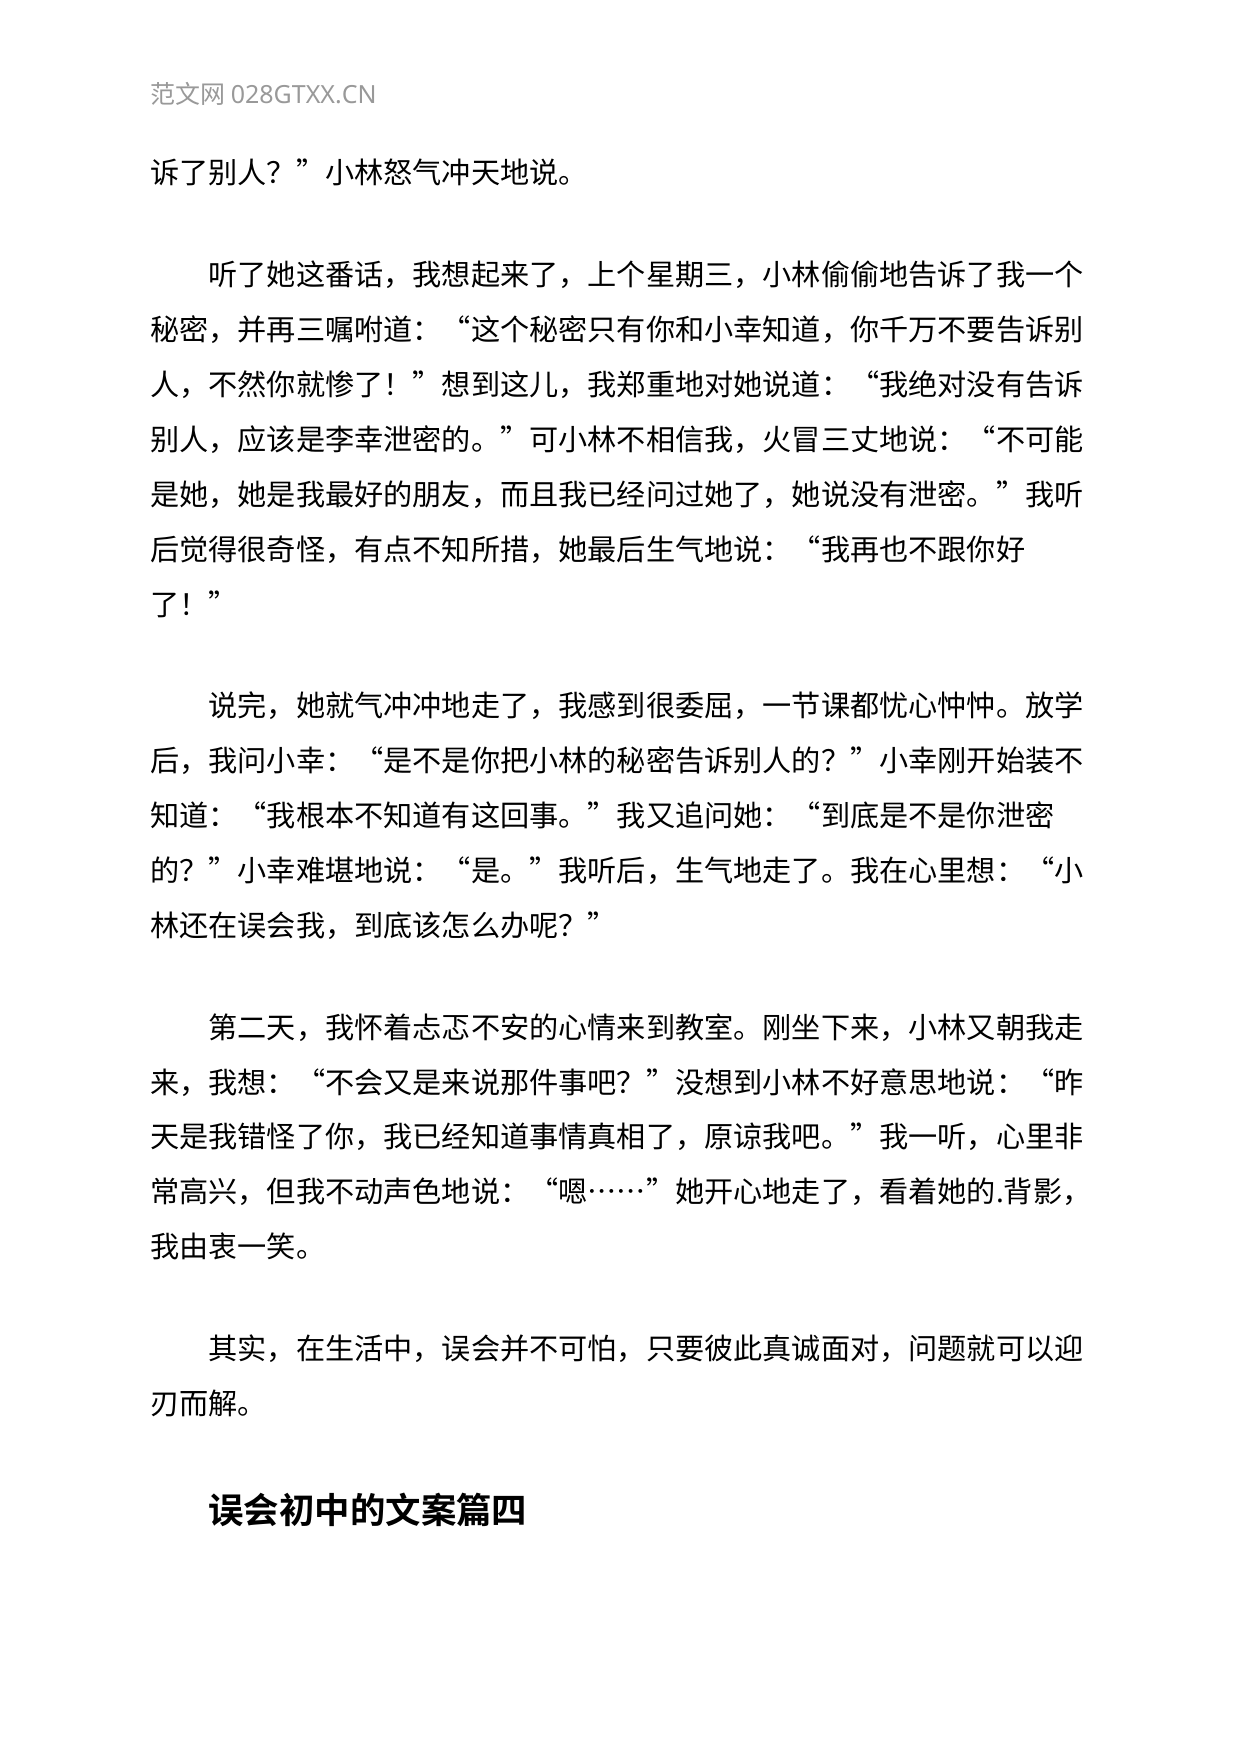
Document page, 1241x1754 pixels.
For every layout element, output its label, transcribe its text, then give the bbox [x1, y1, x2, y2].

text 第二天，我怀着忐忑不安的心情来到教室。刚坐下来，小林又朝我走来，我想：“不会又是来说那件事吧？”没想到小林不好意思地说：“昨天是我错怪了你，我已经知道事情真相了，原谅我吧。”我一听，心里非常高兴，但我不动声色地说：“嗯……”她开心地走了，看着她的.背影，我由衷一笑。 [150, 1004, 1090, 1266]
text 说完，她就气冲冲地走了，我感到很委屈，一节课都忧心忡忡。放学后，我问小幸：“是不是你把小林的秘密告诉别人的？”小幸刚开始装不知道：“我根本不知道有这回事。”我又追问她：“到底是不是你泄密的？”小幸难堪地说：“是。”我听后，生气地走了。我在心里想：“小林还在误会我，到底该怎么办呢？” [150, 683, 1090, 945]
text 误会初中的文案篇四 [150, 1482, 1090, 1534]
text 其实，在生活中，误会并不可怕，只要彼此真诚面对，问题就可以迎刃而解。 [150, 1326, 1090, 1423]
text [150, 150, 1090, 192]
text 听了她这番话，我想起来了，上个星期三，小林偷偷地告诉了我一个秘密，并再三嘱咐道：“这个秘密只有你和小幸知道，你千万不要告诉别人，不然你就惨了！”想到这儿，我郑重地对她说道：“我绝对没有告诉别人，应该是李幸泄密的。”可小林不相信我，火冒三丈地说：“不可能是她，她是我最好的朋友，而且我已经问过她了，她说没有泄密。”我听后觉得很奇怪，有点不知所措，她最后生气地说：“我再也不跟你好了！” [150, 252, 1090, 623]
